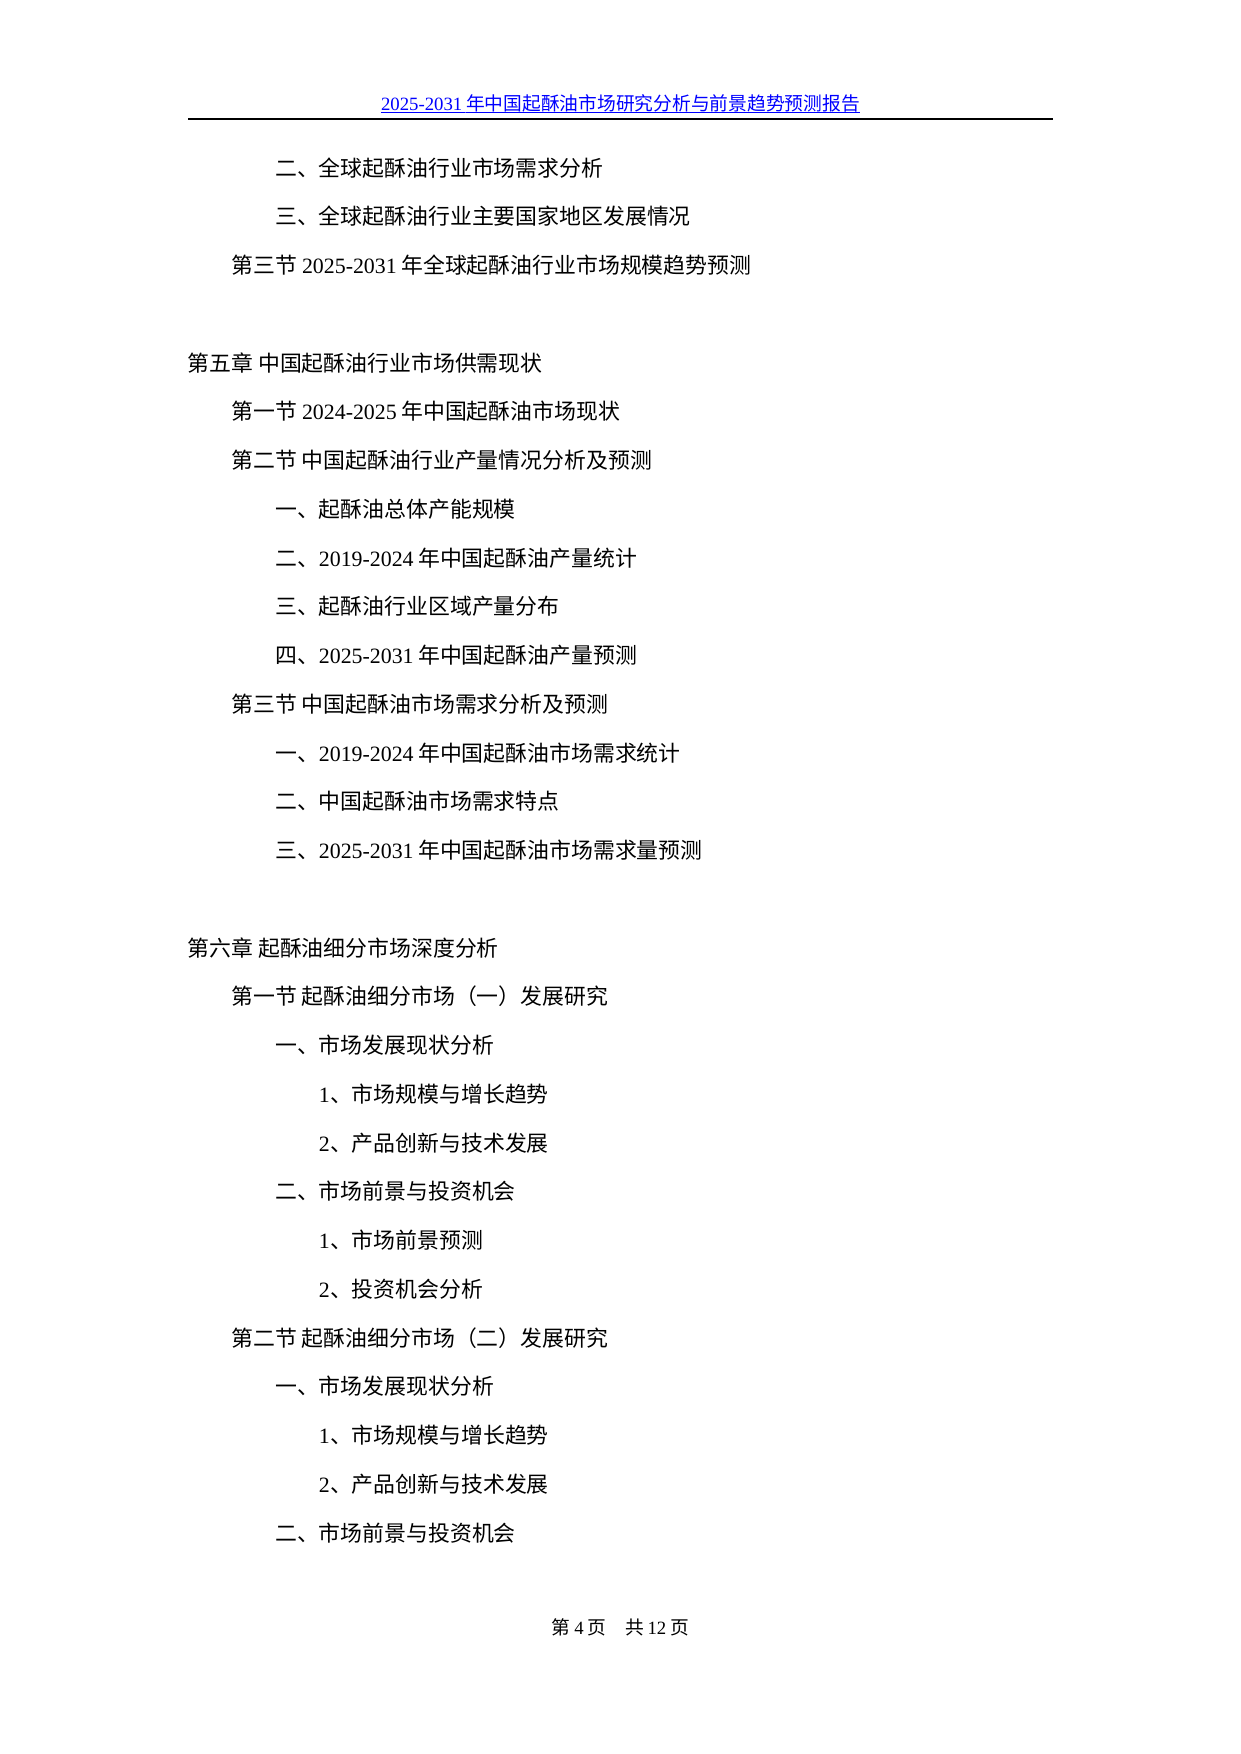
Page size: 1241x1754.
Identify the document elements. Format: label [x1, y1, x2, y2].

text [187, 150, 1053, 1548]
